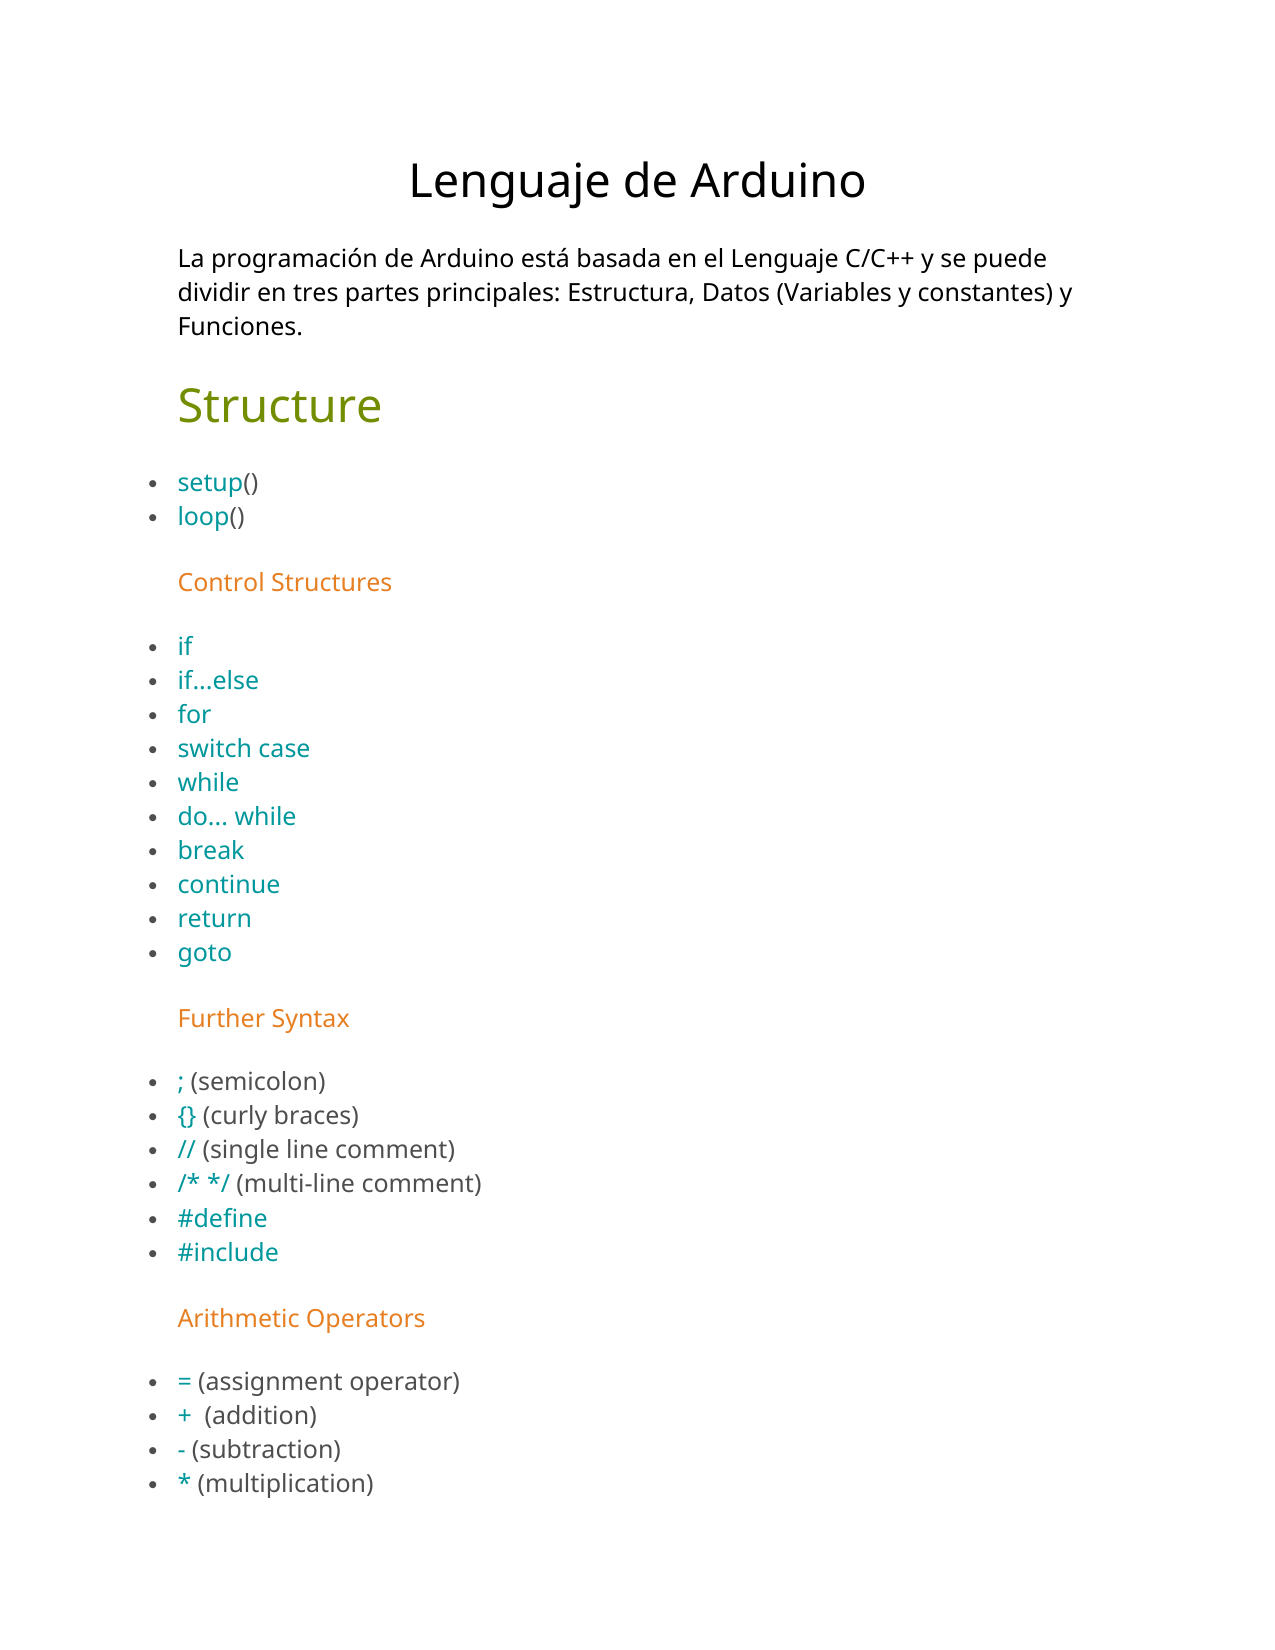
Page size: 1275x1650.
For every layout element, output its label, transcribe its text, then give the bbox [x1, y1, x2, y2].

list if...else [149, 662, 1098, 696]
list goto [149, 935, 1098, 969]
list return [149, 901, 1098, 935]
text La programación de Arduino está basada en el Lenguaje C/C++ y se puede dividir en tres partes principales: Estructura, Datos (Variables y constantes) y Funciones. [177, 241, 1098, 343]
list #define [149, 1200, 1098, 1234]
list + (addition) [149, 1397, 1098, 1432]
list switch case [149, 730, 1098, 764]
list if [149, 628, 1098, 662]
text Lenguaje de Arduino [177, 148, 1098, 211]
text Structure [177, 372, 1098, 436]
list do... while [149, 798, 1098, 833]
list loop() [149, 499, 1098, 533]
list #include [149, 1234, 1098, 1268]
text Arithmetic Operators [177, 1300, 1098, 1334]
list // (single line comment) [149, 1132, 1098, 1166]
list * (multiplication) [149, 1466, 1098, 1500]
text Further Syntax [177, 1001, 1098, 1035]
list /* */ (multi-line comment) [149, 1166, 1098, 1200]
list {} (curly braces) [149, 1098, 1098, 1132]
list ; (semicolon) [149, 1064, 1098, 1098]
list = (assignment operator) [149, 1363, 1098, 1397]
list - (subtraction) [149, 1432, 1098, 1466]
list while [149, 764, 1098, 798]
list continue [149, 867, 1098, 901]
text Control Structures [177, 565, 1098, 599]
list setup() [149, 465, 1098, 499]
list break [149, 833, 1098, 867]
list for [149, 696, 1098, 730]
